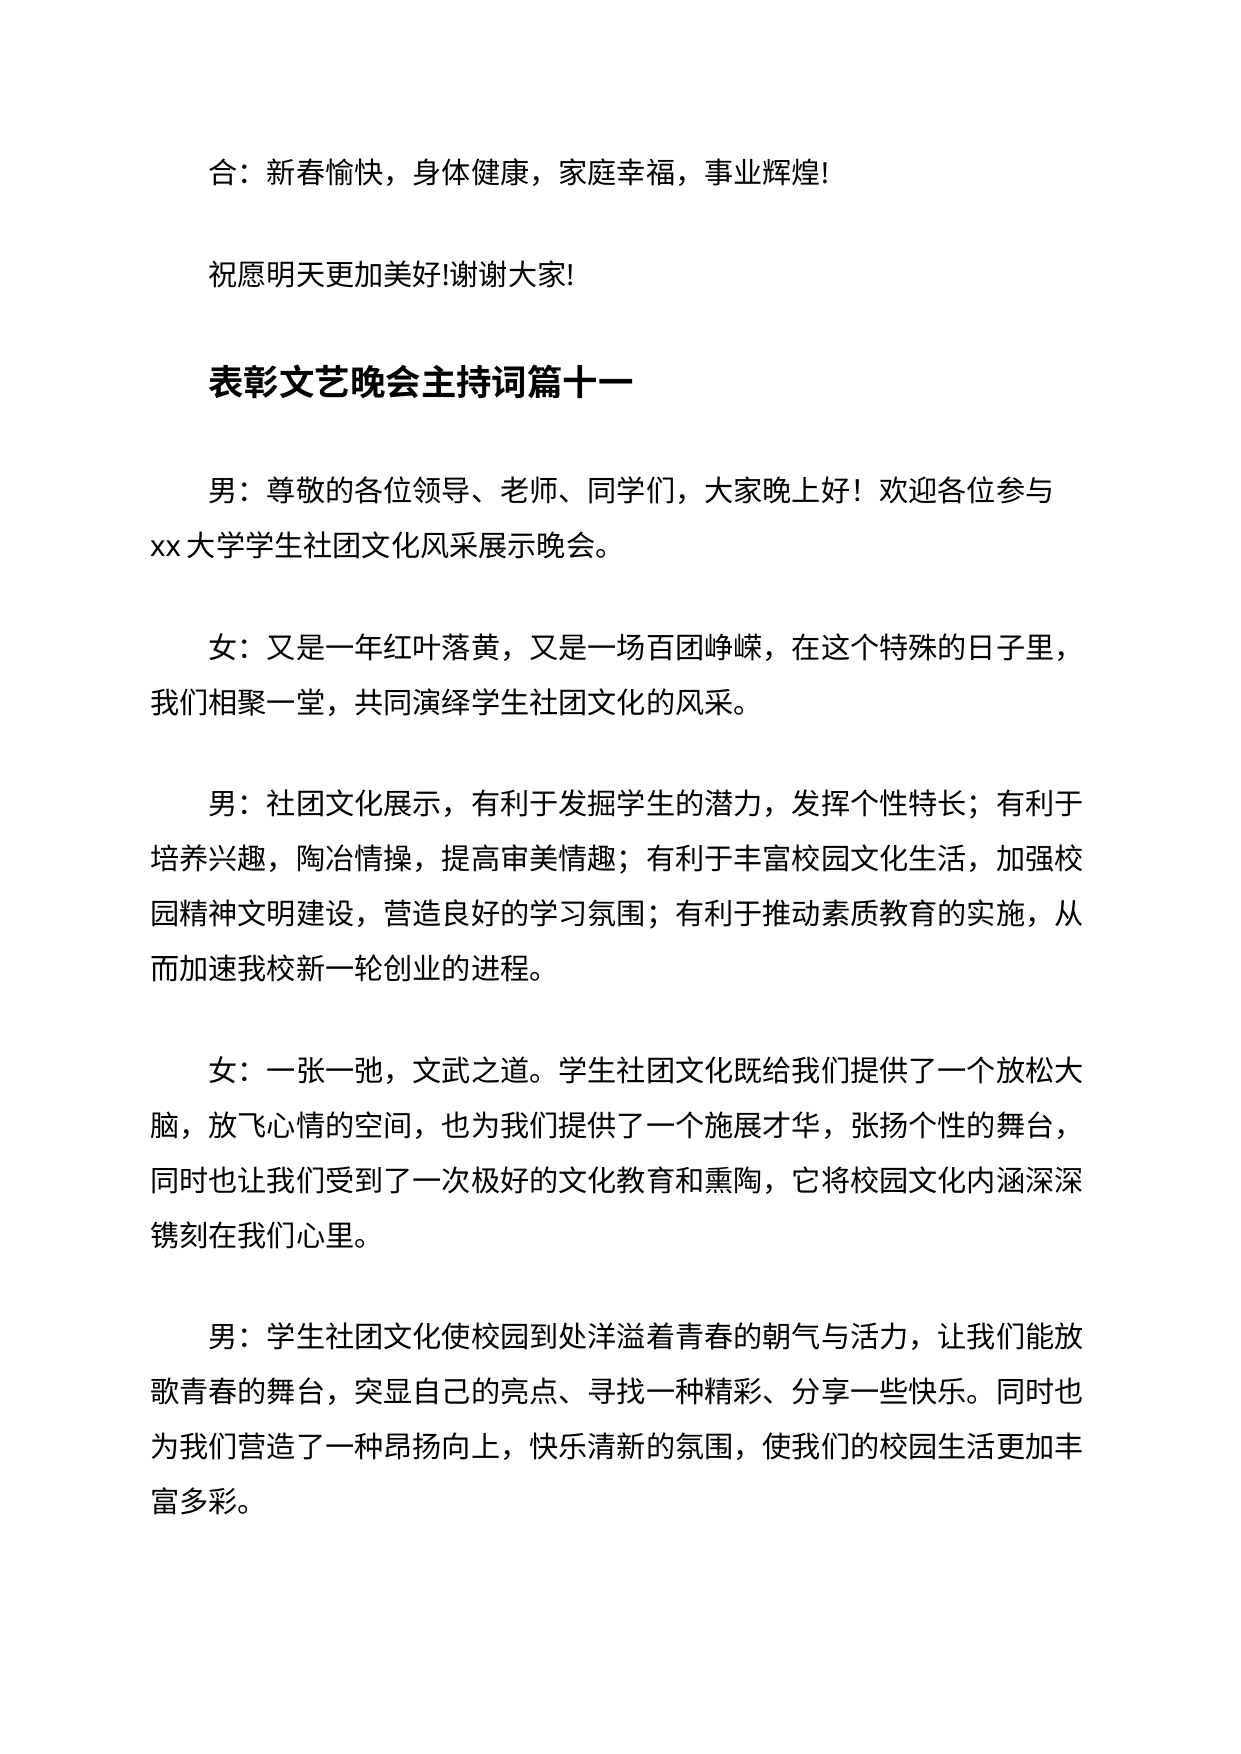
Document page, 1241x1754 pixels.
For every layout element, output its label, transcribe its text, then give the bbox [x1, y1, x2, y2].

text 表彰文艺晚会主持词篇十一 [150, 354, 1090, 405]
text 合：新春愉快，身体健康，家庭幸福，事业辉煌! [150, 150, 1090, 192]
text 女：又是一年红叶落黄，又是一场百团峥嵘，在这个特殊的日子里，我们相聚一堂，共同演绎学生社团文化的风采。 [150, 624, 1090, 721]
text 男：学生社团文化使校园到处洋溢着青春的朝气与活力，让我们能放歌青春的舞台，突显自己的亮点、寻找一种精彩、分享一些快乐。同时也为我们营造了一种昂扬向上，快乐清新的氛围，使我们的校园生活更加丰富多彩。 [150, 1314, 1090, 1521]
text 男：尊敬的各位领导、老师、同学们，大家晚上好！欢迎各位参与xx大学学生社团文化风采展示晚会。 [150, 467, 1090, 565]
text 男：社团文化展示，有利于发掘学生的潜力，发挥个性特长；有利于培养兴趣，陶冶情操，提高审美情趣；有利于丰富校园文化生活，加强校园精神文明建设，营造良好的学习氛围；有利于推动素质教育的实施，从而加速我校新一轮创业的进程。 [150, 781, 1090, 988]
text 女：一张一弛，文武之道。学生社团文化既给我们提供了一个放松大脑，放飞心情的空间，也为我们提供了一个施展才华，张扬个性的舞台，同时也让我们受到了一次极好的文化教育和熏陶，它将校园文化内涵深深镌刻在我们心里。 [150, 1047, 1090, 1254]
text 祝愿明天更加美好!谢谢大家! [150, 252, 1090, 294]
